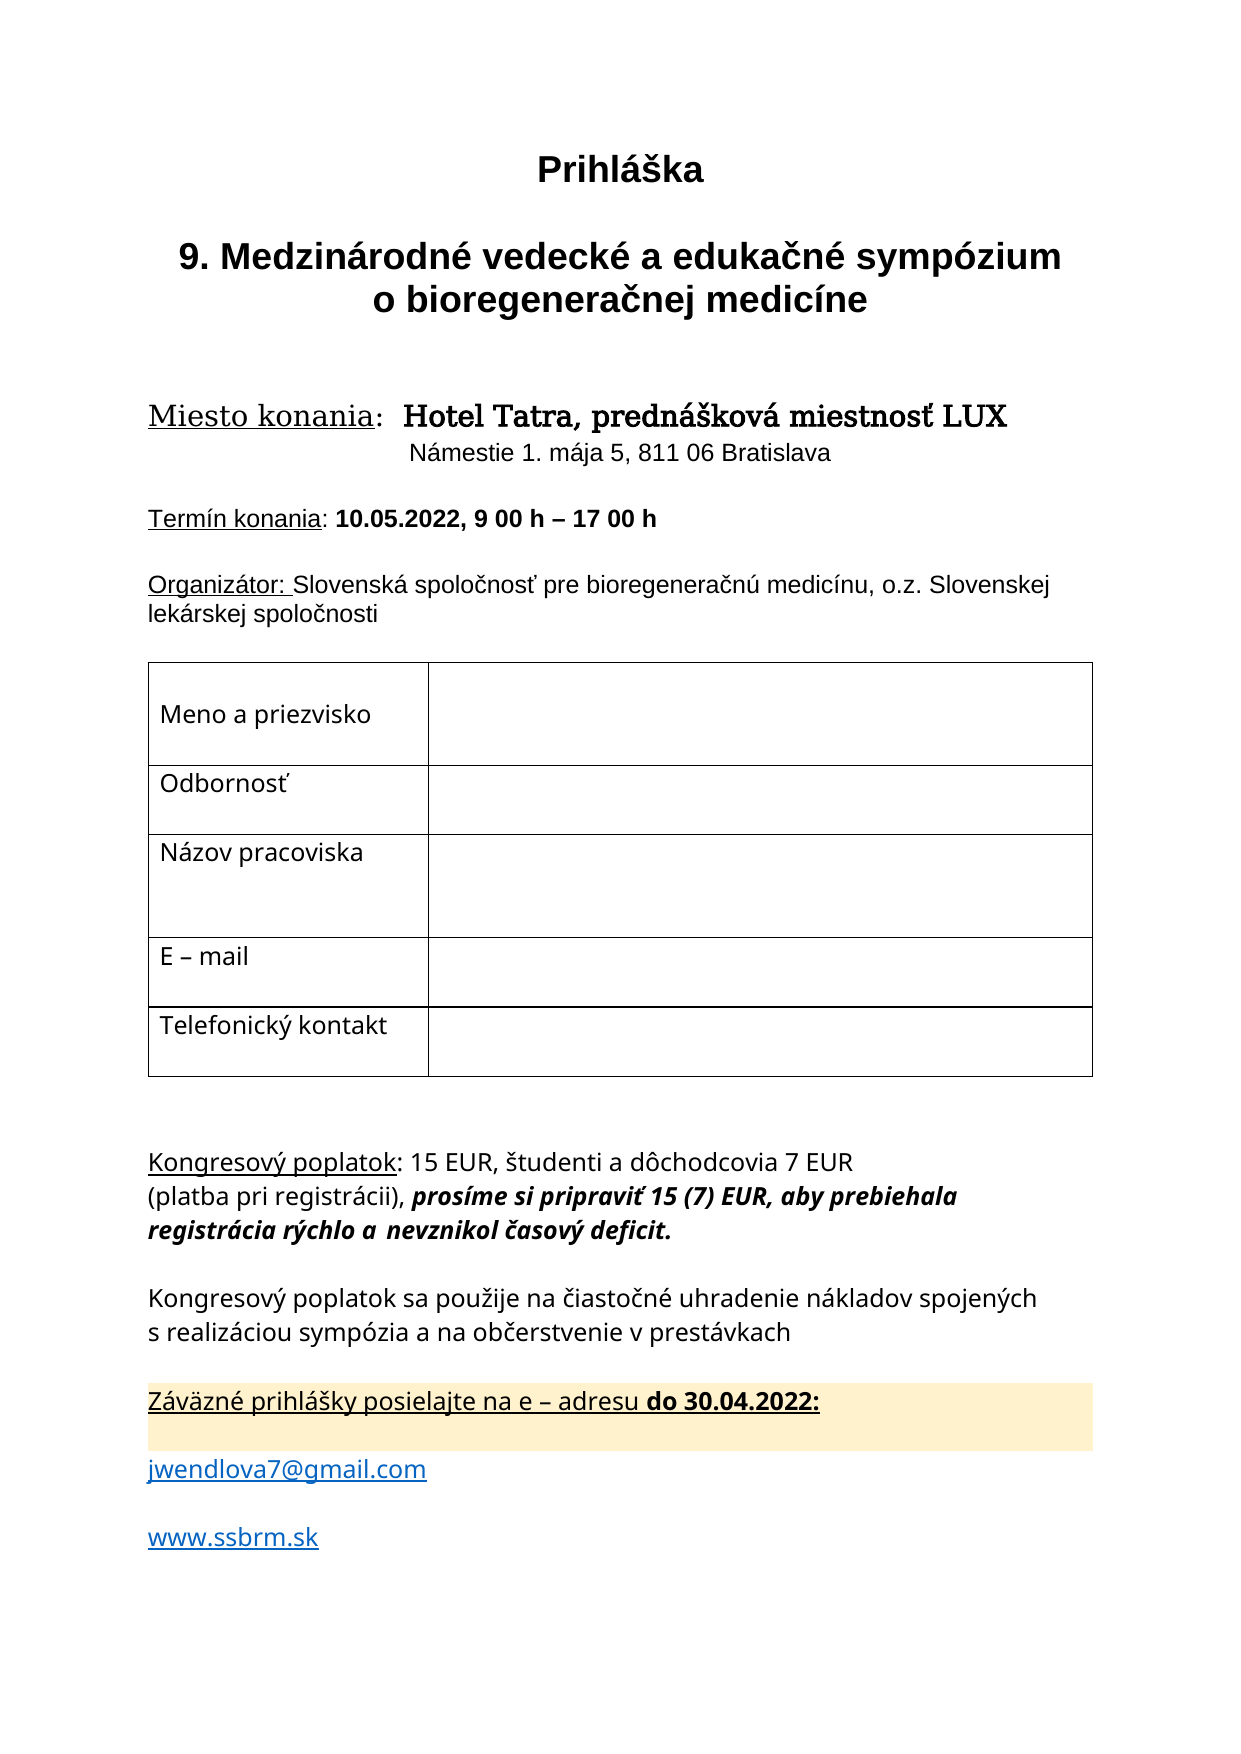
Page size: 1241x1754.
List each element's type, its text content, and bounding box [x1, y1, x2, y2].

table_cell Odbornosť [149, 766, 428, 834]
table_cell [429, 835, 1092, 937]
text Termín konania: 10.05.2022, 9 00 h – 17 00 h [148, 471, 1093, 532]
text (platba pri registrácii), prosíme si pripraviť 15 (7) EUR, aby prebiehala registrácia rýchlo a nevznikol časový deficit. [148, 1179, 1093, 1247]
text 9. Medzinárodné vedecké a edukačné sympózium o bioregeneračnej medicíne [148, 234, 1093, 320]
text Kongresový poplatok sa použije na čiastočné uhradenie nákladov spojených s realizáciou sympózia a na občerstvenie v prestávkach [148, 1281, 1093, 1349]
table_header Meno a priezvisko [149, 663, 428, 765]
text Organizátor: Slovenská spoločnosť pre bioregeneračnú medicínu, o.z. Slovenskej lekárskej spoločnosti [148, 570, 1093, 628]
table_cell [429, 938, 1092, 1006]
text Miesto konania: Hotel Tatra, prednášková miestnosť LUX [148, 397, 1093, 432]
text Prihláška [148, 148, 1093, 191]
text Námestie 1. mája 5, 811 06 Bratislava [148, 437, 1093, 466]
table_cell Telefonický kontakt [149, 1008, 428, 1076]
text jwendlova7@gmail.com [148, 1451, 1093, 1485]
table_cell [429, 766, 1092, 834]
table_header [429, 663, 1092, 765]
table_cell E – mail [149, 938, 428, 1006]
text Záväzné prihlášky posielajte na e – adresu do 30.04.2022: [148, 1383, 1093, 1417]
text Kongresový poplatok: 15 EUR, študenti a dôchodcovia 7 EUR [148, 1145, 1093, 1179]
text www.ssbrm.sk [148, 1519, 1093, 1553]
table_cell Názov pracoviska [149, 835, 428, 937]
table_cell [429, 1008, 1092, 1076]
